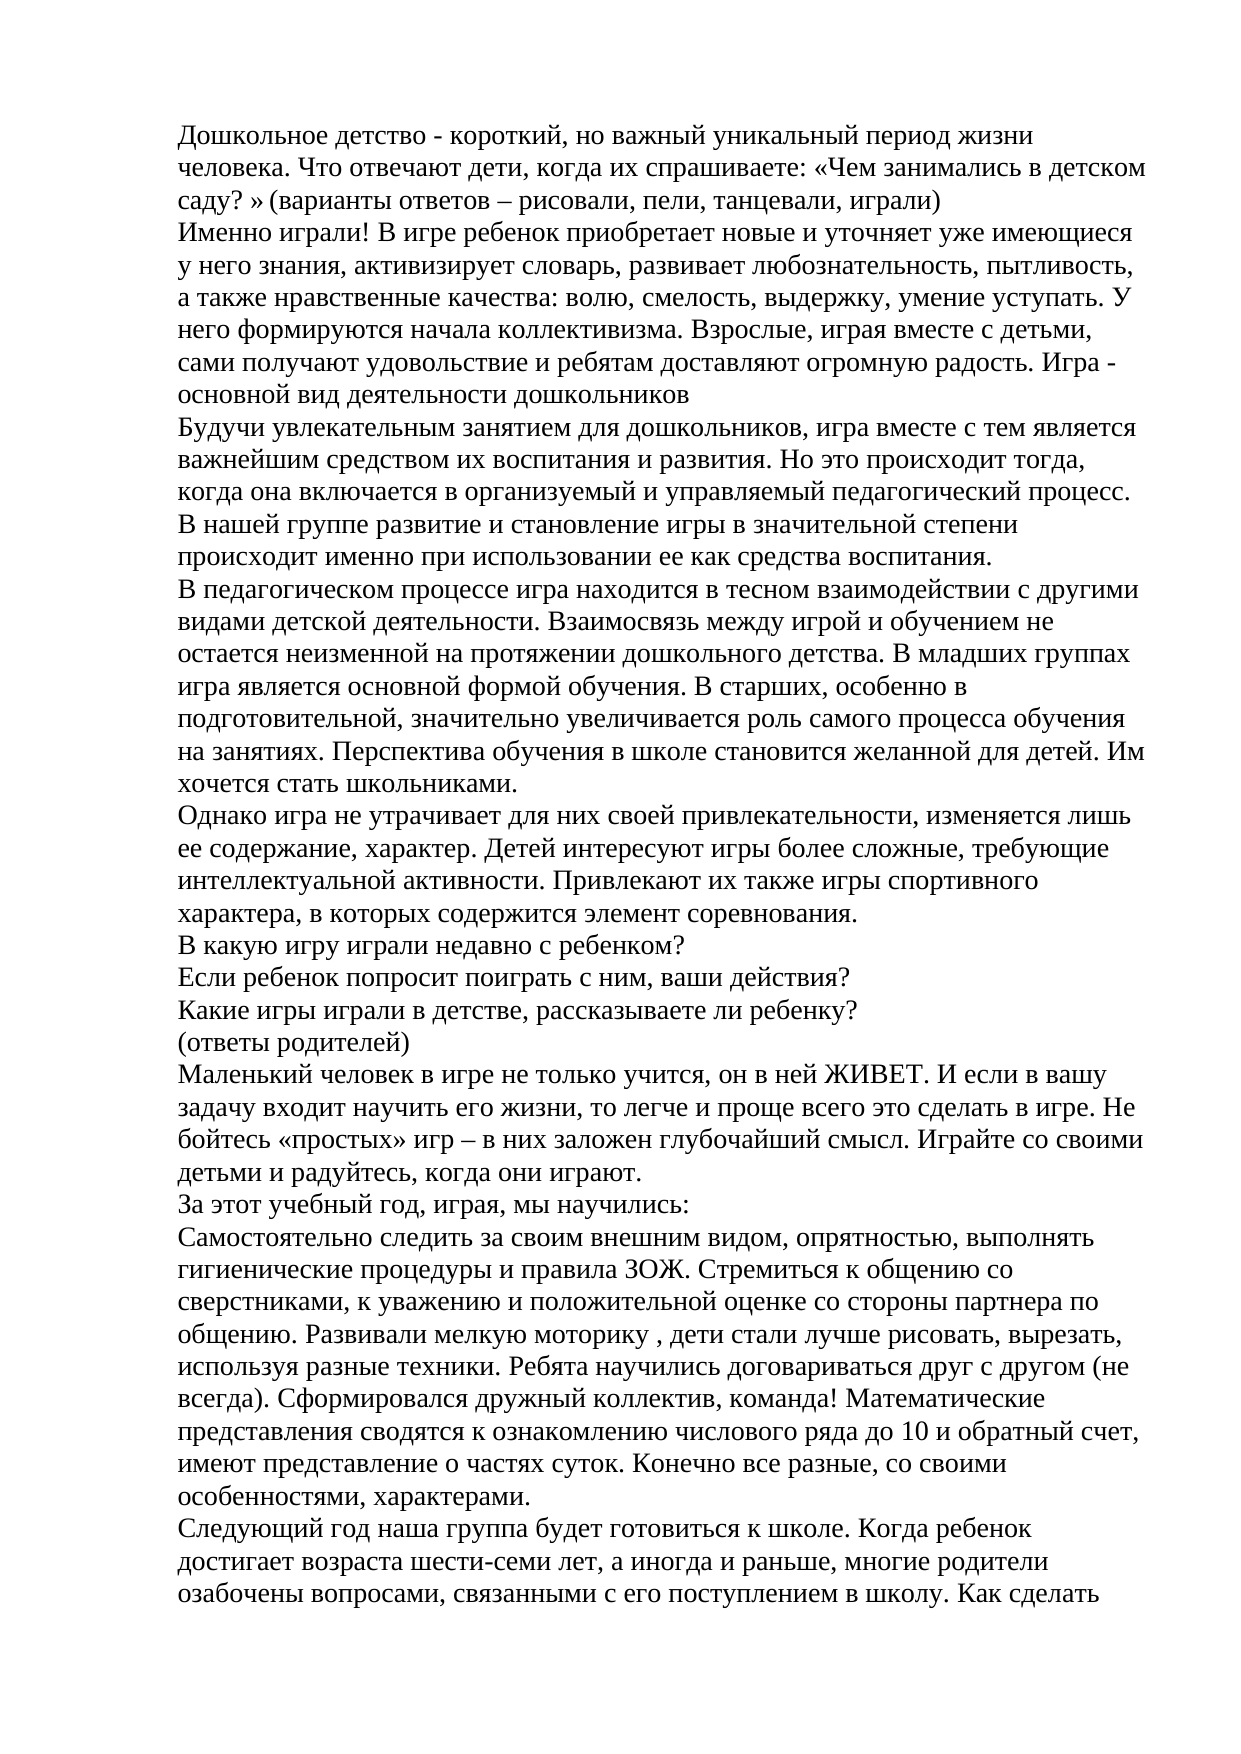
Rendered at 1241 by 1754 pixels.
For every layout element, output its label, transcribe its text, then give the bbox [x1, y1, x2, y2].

text Маленький человек в игре не только учится, он в ней ЖИВЕТ. И если в вашу задачу входит научить его жизни, то легче и проще всего это сделать в игре. Не бойтесь «простых» игр – в них заложен глубочайший смысл. Играйте со своими детьми и радуйтесь, когда они играют. [177, 1058, 1152, 1187]
text Если ребенок попросит поиграть с ним, ваши действия? [177, 960, 1152, 993]
text В педагогическом процессе игра находится в тесном взаимодействии с другими видами детской деятельности. Взаимосвязь между игрой и обучением не остается неизменной на протяжении дошкольного детства. В младших группах игра является основной формой обучения. В старших, особенно в подготовительной, значительно увеличивается роль самого процесса обучения на занятиях. Перспектива обучения в школе становится желанной для детей. Им хочется стать школьниками. [177, 572, 1152, 798]
text Дошкольное детство - короткий, но важный уникальный период жизни человека. Что отвечают дети, когда их спрашиваете: «Чем занимались в детском саду? » (варианты ответов – рисовали, пели, танцевали, играли) [177, 118, 1152, 215]
text Будучи увлекательным занятием для дошкольников, игра вместе с тем является важнейшим средством их воспитания и развития. Но это происходит тогда, когда она включается в организуемый и управляемый педагогический процесс. В нашей группе развитие и становление игры в значительной степени происходит именно при использовании ее как средства воспитания. [177, 410, 1152, 572]
text Однако игра не утрачивает для них своей привлекательности, изменяется лишь ее содержание, характер. Детей интересуют игры более сложные, требующие интеллектуальной активности. Привлекают их также игры спортивного характера, в которых содержится элемент соревнования. [177, 798, 1152, 928]
text (ответы родителей) [177, 1025, 1152, 1058]
text За этот учебный год, играя, мы научились: [177, 1187, 1152, 1219]
text Какие игры играли в детстве, рассказываете ли ребенку? [177, 993, 1152, 1025]
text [177, 1511, 1152, 1608]
text В какую игру играли недавно с ребенком? [177, 928, 1152, 960]
text Именно играли! В игре ребенок приобретает новые и уточняет уже имеющиеся у него знания, активизирует словарь, развивает любознательность, пытливость, а также нравственные качества: волю, смелость, выдержку, умение уступать. У него формируются начала коллективизма. Взрослые, играя вместе с детьми, сами получают удовольствие и ребятам доставляют огромную радость. Игра - основной вид деятельности дошкольников [177, 215, 1152, 410]
text Самостоятельно следить за своим внешним видом, опрятностью, выполнять гигиенические процедуры и правила ЗОЖ. Стремиться к общению со сверстниками, к уважению и положительной оценке со стороны партнера по общению. Развивали мелкую моторику , дети стали лучше рисовать, вырезать, используя разные техники. Ребята научились договариваться друг с другом (не всегда). Сформировался дружный коллектив, команда! Математические представления сводятся к ознакомлению числового ряда до 10 и обратный счет, имеют представление о частях суток. Конечно все разные, со своими особенностями, характерами. [177, 1219, 1152, 1511]
